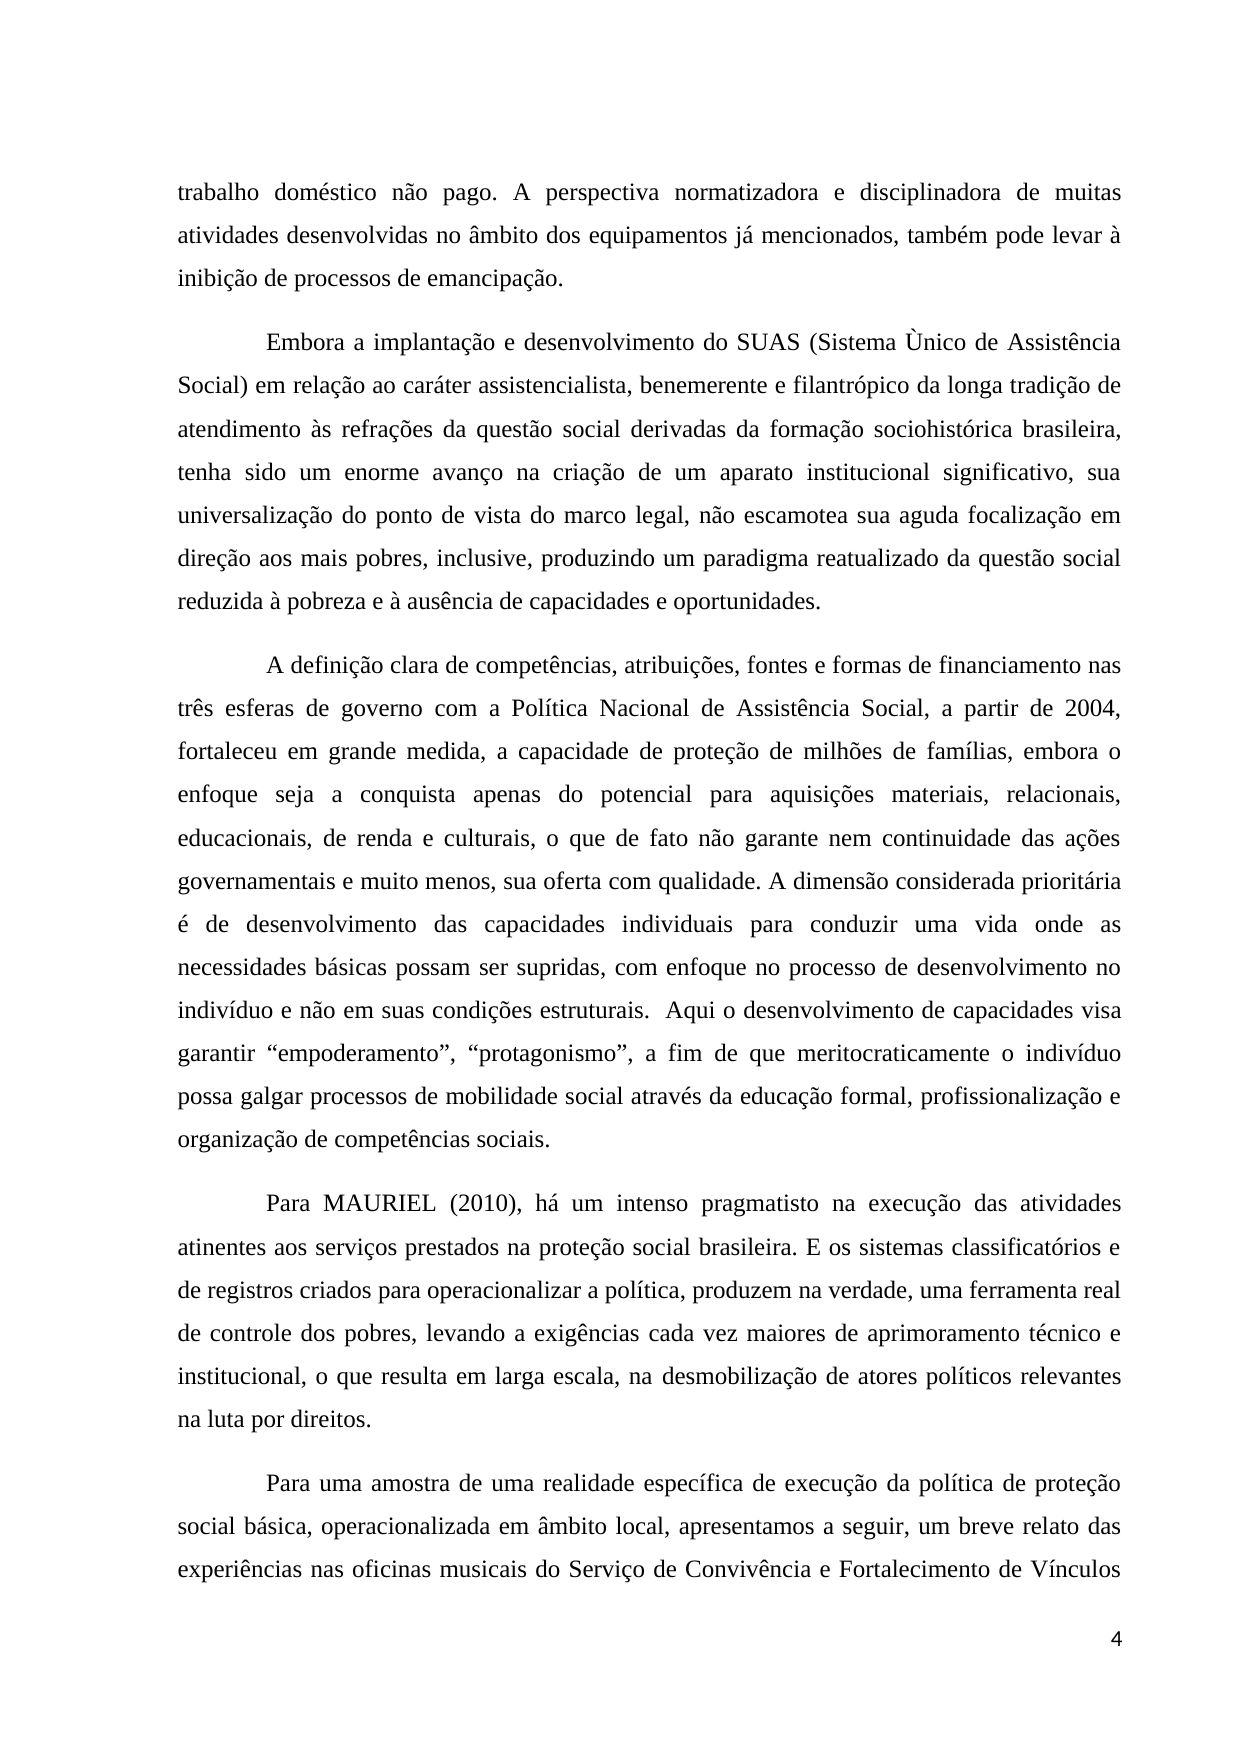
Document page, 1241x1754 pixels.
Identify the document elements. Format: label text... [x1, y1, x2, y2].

text A definição clara de competências, atribuições, fontes e formas de financiamento nas três esferas de governo com a Política Nacional de Assistência Social, a partir de 2004, fortaleceu em grande medida, a capacidade de proteção de milhões de famílias, embora o enfoque seja a conquista apenas do potencial para aquisições materiais, relacionais, educacionais, de renda e culturais, o que de fato não garante nem continuidade das ações governamentais e muito menos, sua oferta com qualidade. A dimensão considerada prioritária é de desenvolvimento das capacidades individuais para conduzir uma vida onde as necessidades básicas possam ser supridas, com enfoque no processo de desenvolvimento no indivíduo e não em suas condições estruturais. Aqui o desenvolvimento de capacidades visa garantir “empoderamento”, “protagonismo”, a fim de que meritocraticamente o indivíduo possa galgar processos de mobilidade social através da educação formal, profissionalização e organização de competências sociais. [177, 650, 1122, 1153]
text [177, 177, 1122, 292]
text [177, 1468, 1122, 1583]
text Embora a implantação e desenvolvimento do SUAS (Sistema Ùnico de Assistência Social) em relação ao caráter assistencialista, benemerente e filantrópico da longa tradição de atendimento às refrações da questão social derivadas da formação sociohistórica brasileira, tenha sido um enorme avanço na criação de um aparato institucional significativo, sua universalização do ponto de vista do marco legal, não escamotea sua aguda focalização em direção aos mais pobres, inclusive, produzindo um paradigma reatualizado da questão social reduzida à pobreza e à ausência de capacidades e oportunidades. [177, 327, 1122, 615]
text Para MAURIEL (2010), há um intenso pragmatisto na execução das atividades atinentes aos serviços prestados na proteção social brasileira. E os sistemas classificatórios e de registros criados para operacionalizar a política, produzem na verdade, uma ferramenta real de controle dos pobres, levando a exigências cada vez maiores de aprimoramento técnico e institucional, o que resulta em larga escala, na desmobilização de atores políticos relevantes na luta por direitos. [177, 1188, 1122, 1433]
